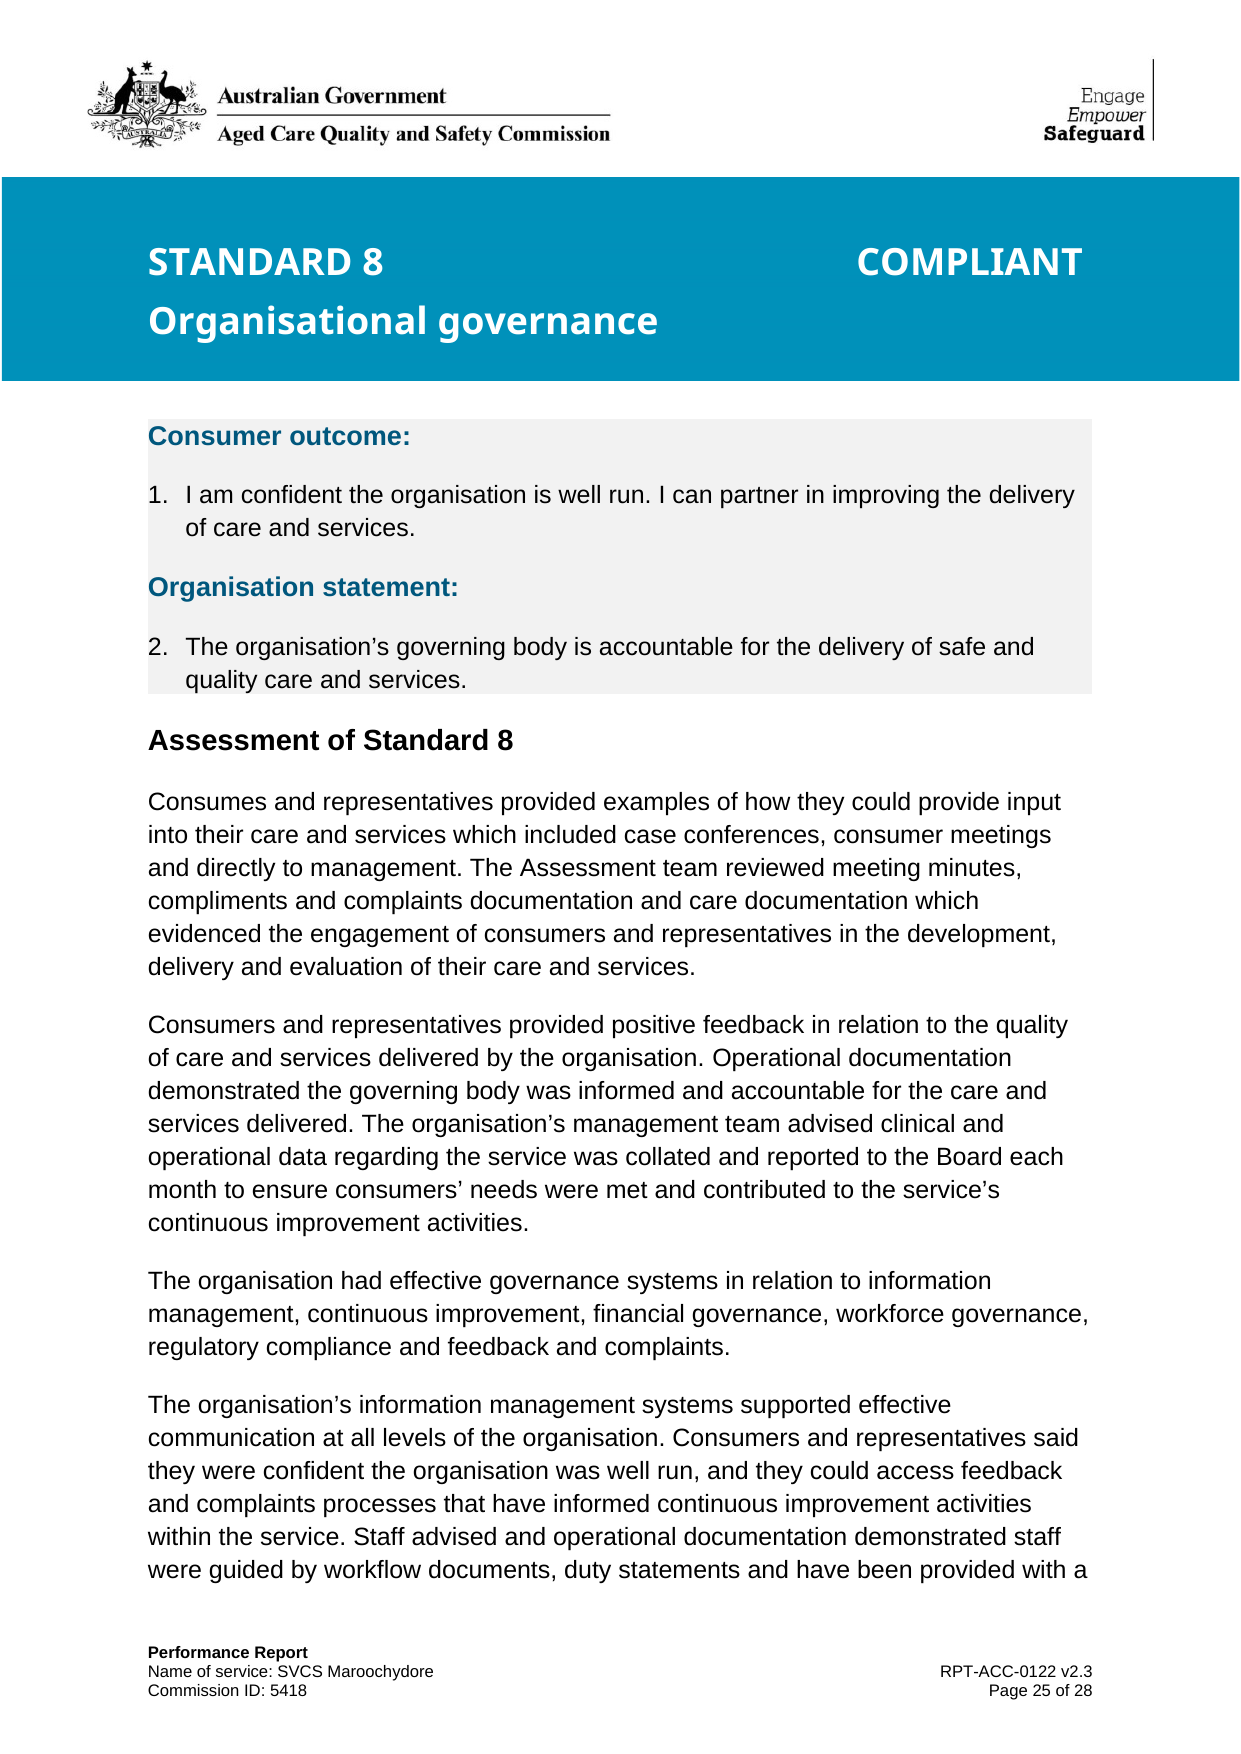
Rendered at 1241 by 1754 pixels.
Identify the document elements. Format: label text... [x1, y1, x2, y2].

list The organisation’s governing body is accountable for the delivery of safe and quality care and services. [148, 632, 1092, 694]
picture [1, 0, 1241, 169]
subtitle Assessment of Standard 8 [148, 723, 1092, 757]
text Consumes and representatives provided examples of how they could provide input into their care and services which included case conferences, consumer meetings and directly to management. The Assessment team reviewed meeting minutes, compliments and complaints documentation and care documentation which evidenced the engagement of consumers and representatives in the development, delivery and evaluation of their care and services. [148, 787, 1092, 981]
text The organisation had effective governance systems in relation to information management, continuous improvement, financial governance, workforce governance, regulatory compliance and feedback and complaints. [148, 1266, 1092, 1361]
text Consumers and representatives provided positive feedback in relation to the quality of care and services delivered by the organisation. Operational documentation demonstrated the governing body was informed and accountable for the care and services delivered. The organisation’s management team advised clinical and operational data regarding the service was collated and reported to the Board each month to ensure consumers’ needs were met and contributed to the service’s continuous improvement activities. [148, 1010, 1092, 1237]
list I am confident the organisation is well run. I can partner in improving the delivery of care and services. [148, 480, 1092, 542]
subtitle Organisation statement: [148, 571, 1092, 603]
subtitle STANDARD 8 COMPLIANT Organisational governance [148, 236, 1092, 345]
subtitle Consumer outcome: [148, 419, 1092, 451]
